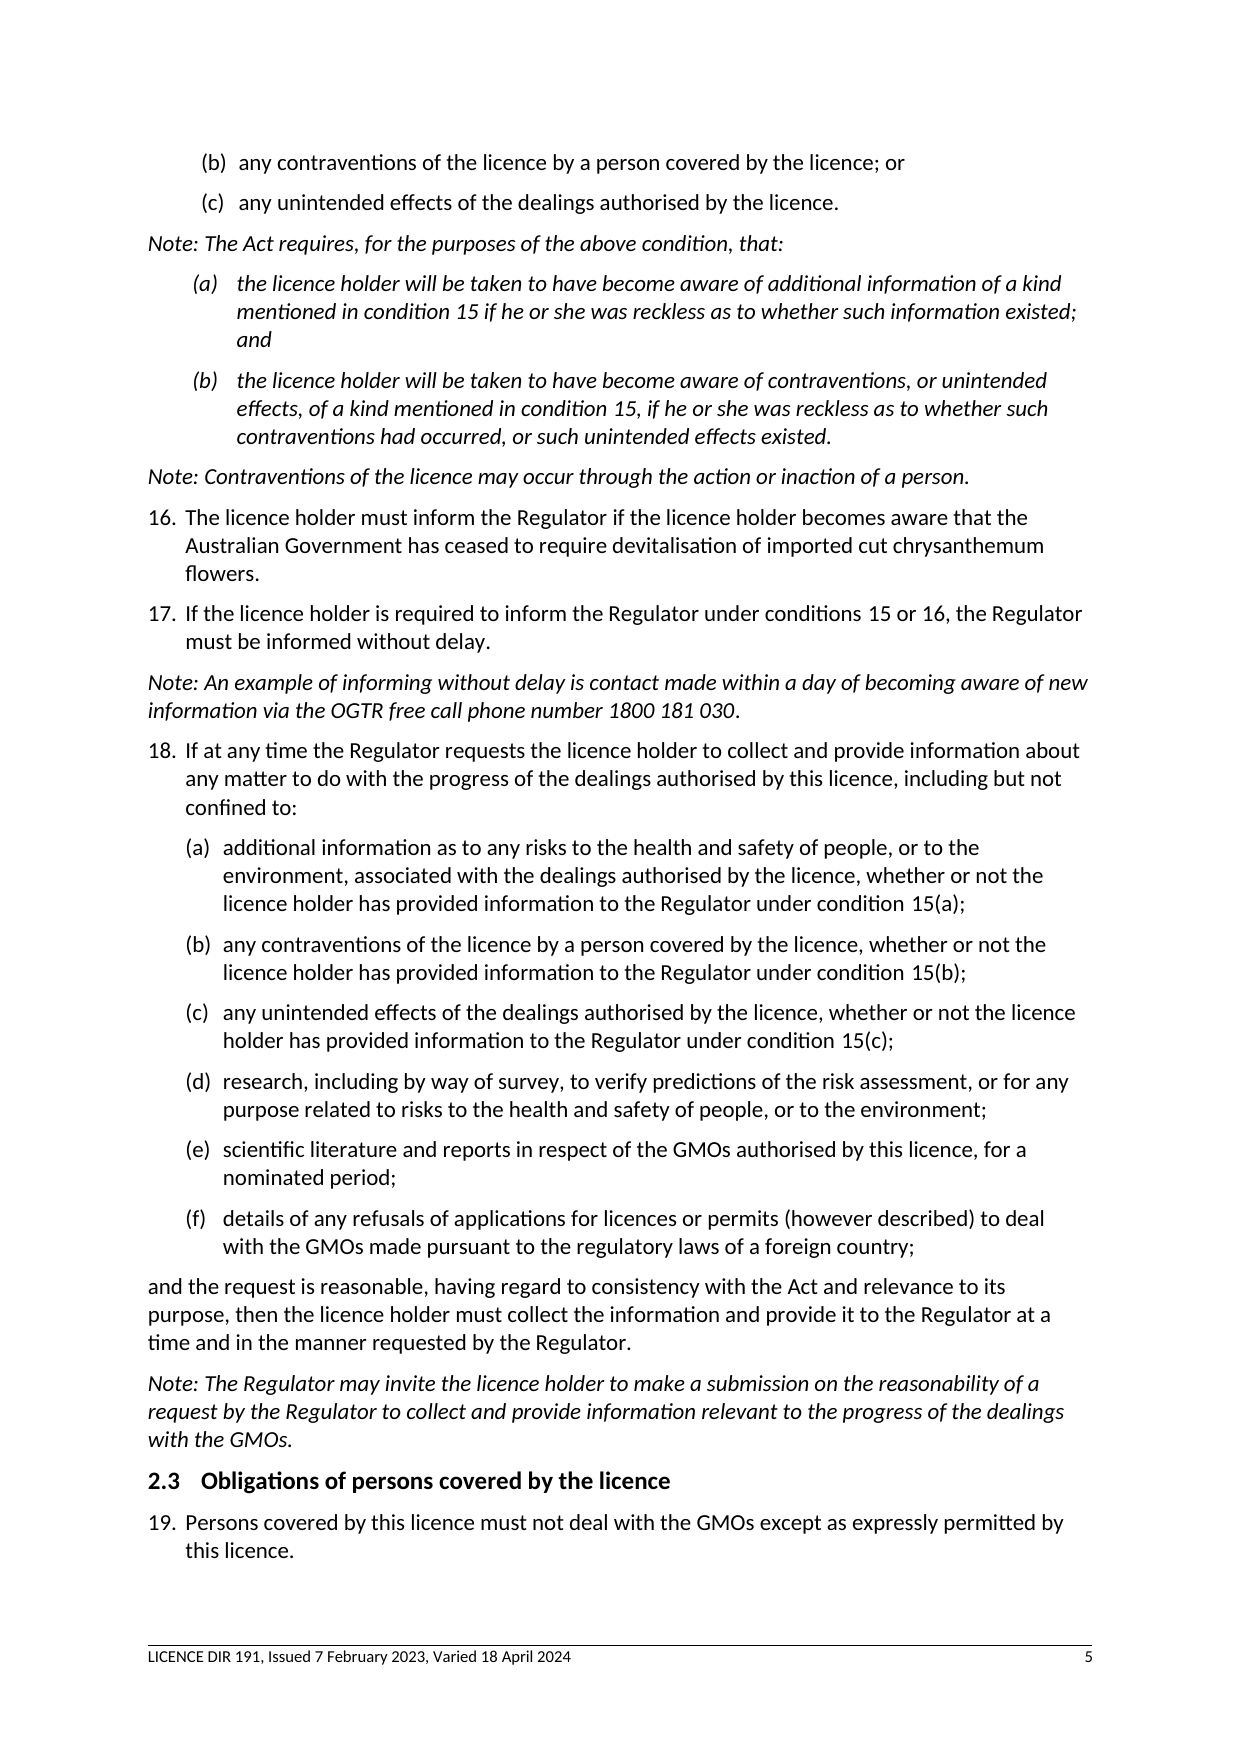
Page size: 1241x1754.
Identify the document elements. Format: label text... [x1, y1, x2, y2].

list details of any refusals of applications for licences or permits (however described) to deal with the GMOs made pursuant to the regulatory laws of a foreign country; [185, 1204, 1092, 1260]
list additional information as to any risks to the health and safety of people, or to the environment, associated with the dealings authorised by the licence, whether or not the licence holder has provided information to the Regulator under condition 15(a); [185, 833, 1092, 917]
list research, including by way of survey, to verify predictions of the risk assessment, or for any purpose related to risks to the health and safety of people, or to the environment; [185, 1067, 1092, 1123]
list scientific literature and reports in respect of the GMOs authorised by this licence, for a nominated period; [185, 1135, 1092, 1191]
list any unintended effects of the dealings authorised by the licence. [201, 188, 1092, 216]
text If the licence holder is required to inform the Regulator under conditions 15 or 16, the Regulator must be informed without delay. [148, 599, 1092, 656]
list the licence holder will be taken to have become aware of contraventions, or unintended effects, of a kind mentioned in condition 15, if he or she was reckless as to whether such contraventions had occurred, or such unintended effects existed. [192, 366, 1092, 450]
list any contraventions of the licence by a person covered by the licence, whether or not the licence holder has provided information to the Regulator under condition 15(b); [185, 930, 1092, 986]
text Note: The Act requires, for the purposes of the above condition, that: [148, 229, 1092, 257]
text and the request is reasonable, having regard to consistency with the Act and relevance to its purpose, then the licence holder must collect the information and provide it to the Regulator at a time and in the manner requested by the Regulator. [148, 1272, 1092, 1356]
text Note: Contraventions of the licence may occur through the action or inaction of a person. [148, 462, 1092, 490]
text If at any time the Regulator requests the licence holder to collect and provide information about any matter to do with the progress of the dealings authorised by this licence, including but not confined to: [148, 737, 1092, 821]
list the licence holder will be taken to have become aware of additional information of a kind mentioned in condition 15 if he or she was reckless as to whether such information existed; and [192, 269, 1092, 353]
text Obligations of persons covered by the licence [148, 1466, 1092, 1496]
list any contraventions of the licence by a person covered by the licence; or [201, 148, 1092, 176]
text Note: The Regulator may invite the licence holder to make a submission on the reasonability of a request by the Regulator to collect and provide information relevant to the progress of the dealings with the GMOs. [148, 1369, 1092, 1453]
text Persons covered by this licence must not deal with the GMOs except as expressly permitted by this licence. [148, 1508, 1092, 1564]
list any unintended effects of the dealings authorised by the licence, whether or not the licence holder has provided information to the Regulator under condition 15(c); [185, 998, 1092, 1054]
text Note: An example of informing without delay is contact made within a day of becoming aware of new information via the OGTR free call phone number 1800 181 030. [148, 668, 1092, 724]
text The licence holder must inform the Regulator if the licence holder becomes aware that the Australian Government has ceased to require devitalisation of imported cut chrysanthemum flowers. [148, 503, 1092, 587]
